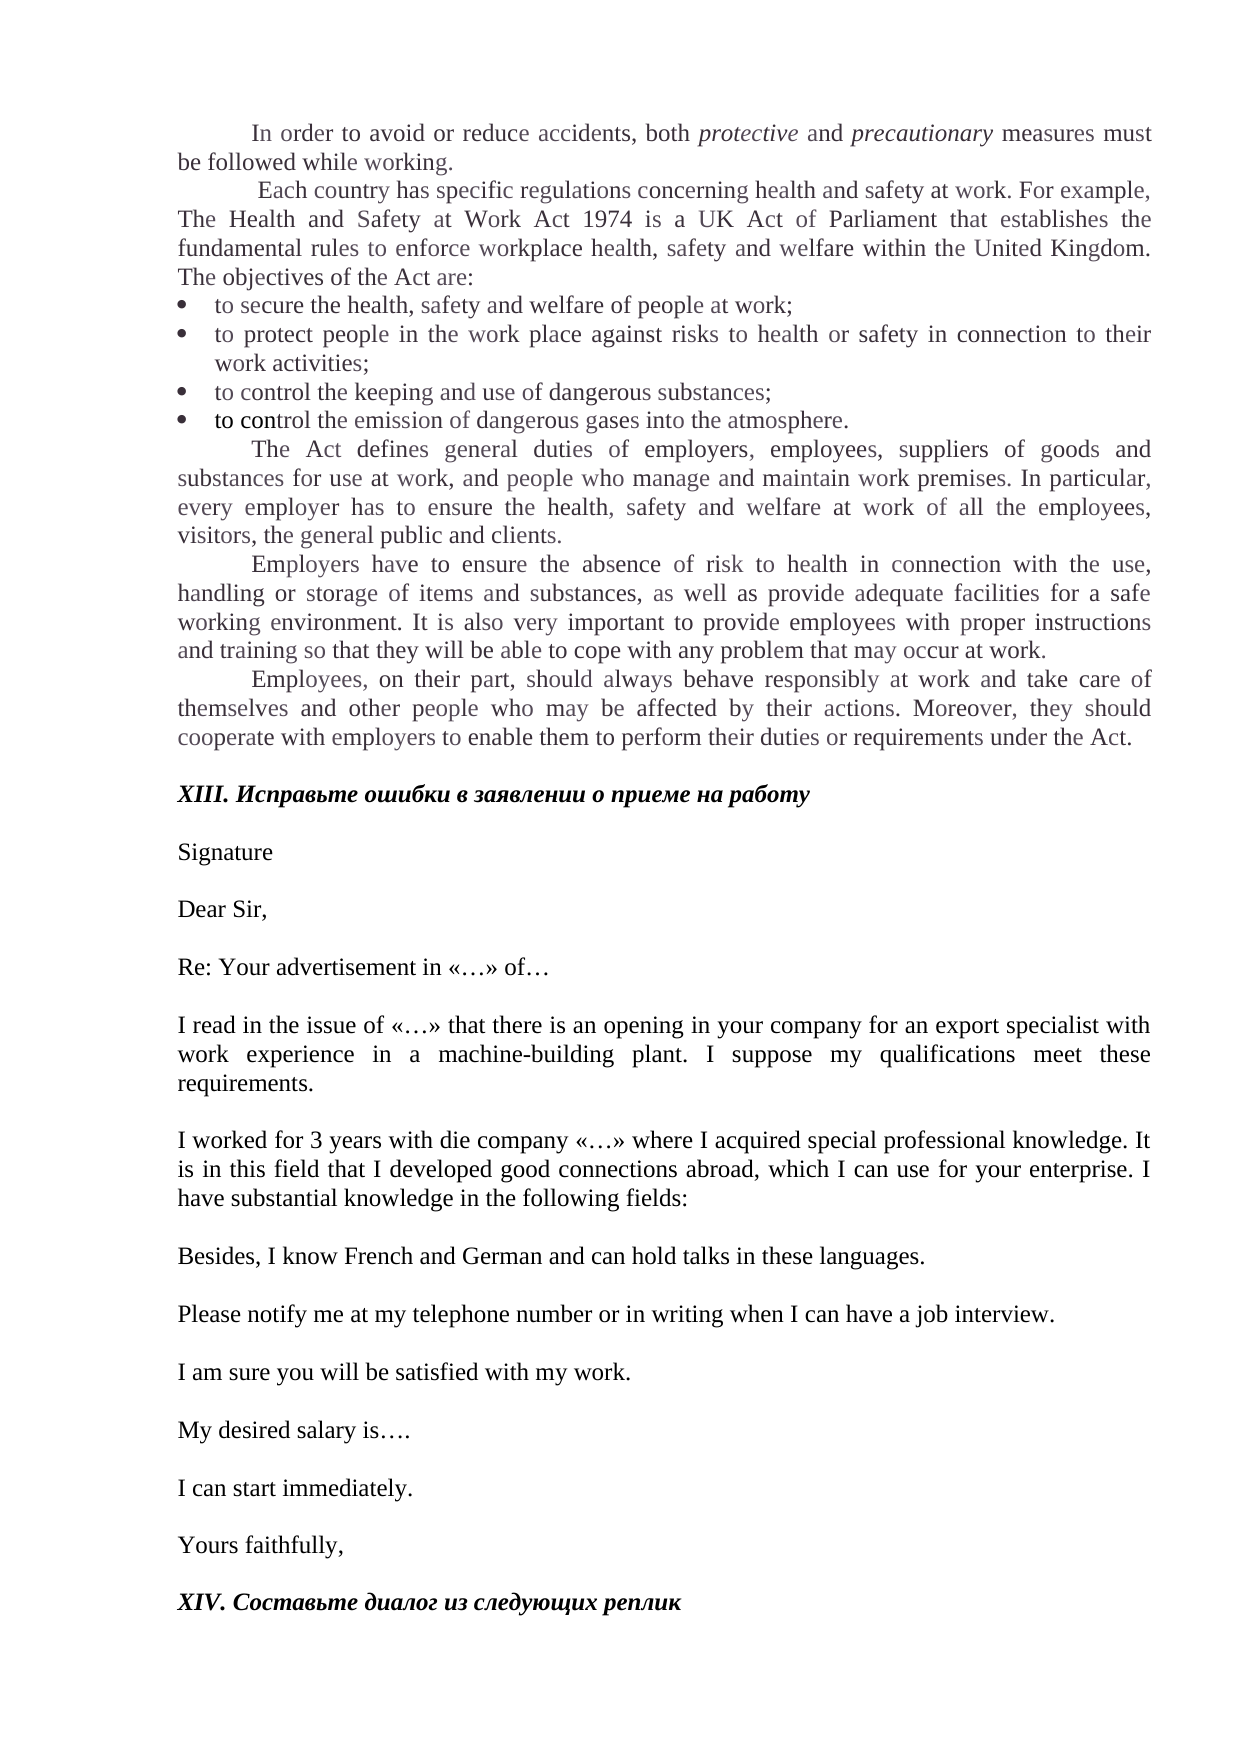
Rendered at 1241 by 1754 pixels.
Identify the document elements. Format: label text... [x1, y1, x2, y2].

text XIII. Исправьте ошибки в заявлении о приеме на работу [177, 779, 1152, 808]
text Re: Your advertisement in «…» of… [177, 952, 1152, 981]
text Signature [177, 837, 1152, 866]
text Besides, I know French and German and can hold talks in these languages. [177, 1241, 1152, 1270]
list to secure the health, safety and welfare of people at work; [177, 291, 1152, 319]
text Each country has specific regulations concerning health and safety at work. For example, The Health and Safety at Work Act 1974 is a UK Act of Parliament that establishes the fundamental rules to enforce workplace health, safety and welfare within the United Kingdom. The objectives of the Act are: [177, 176, 1152, 291]
text My desired salary is…. [177, 1415, 1152, 1443]
text XIV. Составьте диалог из следующих реплик [177, 1587, 1152, 1616]
list to control the emission of dangerous gases into the atmosphere. [177, 406, 1152, 434]
text The Act defines general duties of employers, employees, suppliers of goods and substances for use at work, and people who manage and maintain work premises. In particular, every employer has to ensure the health, safety and welfare at work of all the employees, visitors, the general public and clients. [177, 434, 1152, 549]
text I read in the issue of «…» that there is an opening in your company for an export specialist with work experience in a machine-building plant. I suppose my qualifications meet these requirements. [177, 1010, 1152, 1096]
list to protect people in the work place against risks to health or safety in connection to their work activities; [177, 319, 1152, 377]
text Employers have to ensure the absence of risk to health in connection with the use, handling or storage of items and substances, as well as provide adequate facilities for a safe working environment. It is also very important to provide employees with proper instructions and training so that they will be able to cope with any problem that may occur at work. [177, 549, 1152, 664]
list to control the keeping and use of dangerous substances; [177, 377, 1152, 406]
text I am sure you will be satisfied with my work. [177, 1357, 1152, 1386]
text In order to avoid or reduce accidents, both protective and precautionary measures must be followed while working. [177, 118, 1152, 176]
text Please notify me at my telephone number or in writing when I can have a job interview. [177, 1299, 1152, 1328]
text I worked for 3 years with die company «…» where I acquired special professional knowledge. It is in this field that I developed good connections abroad, which I can use for your enterprise. I have substantial knowledge in the following fields: [177, 1126, 1152, 1212]
text I can start immediately. [177, 1473, 1152, 1501]
text Yours faithfully, [177, 1531, 1152, 1587]
text Dear Sir, [177, 894, 1152, 923]
text Employees, on their part, should always behave responsibly at work and take care of themselves and other people who may be affected by their actions. Moreover, they should cooperate with employers to enable them to perform their duties or requirements under the Act. [177, 664, 1152, 751]
